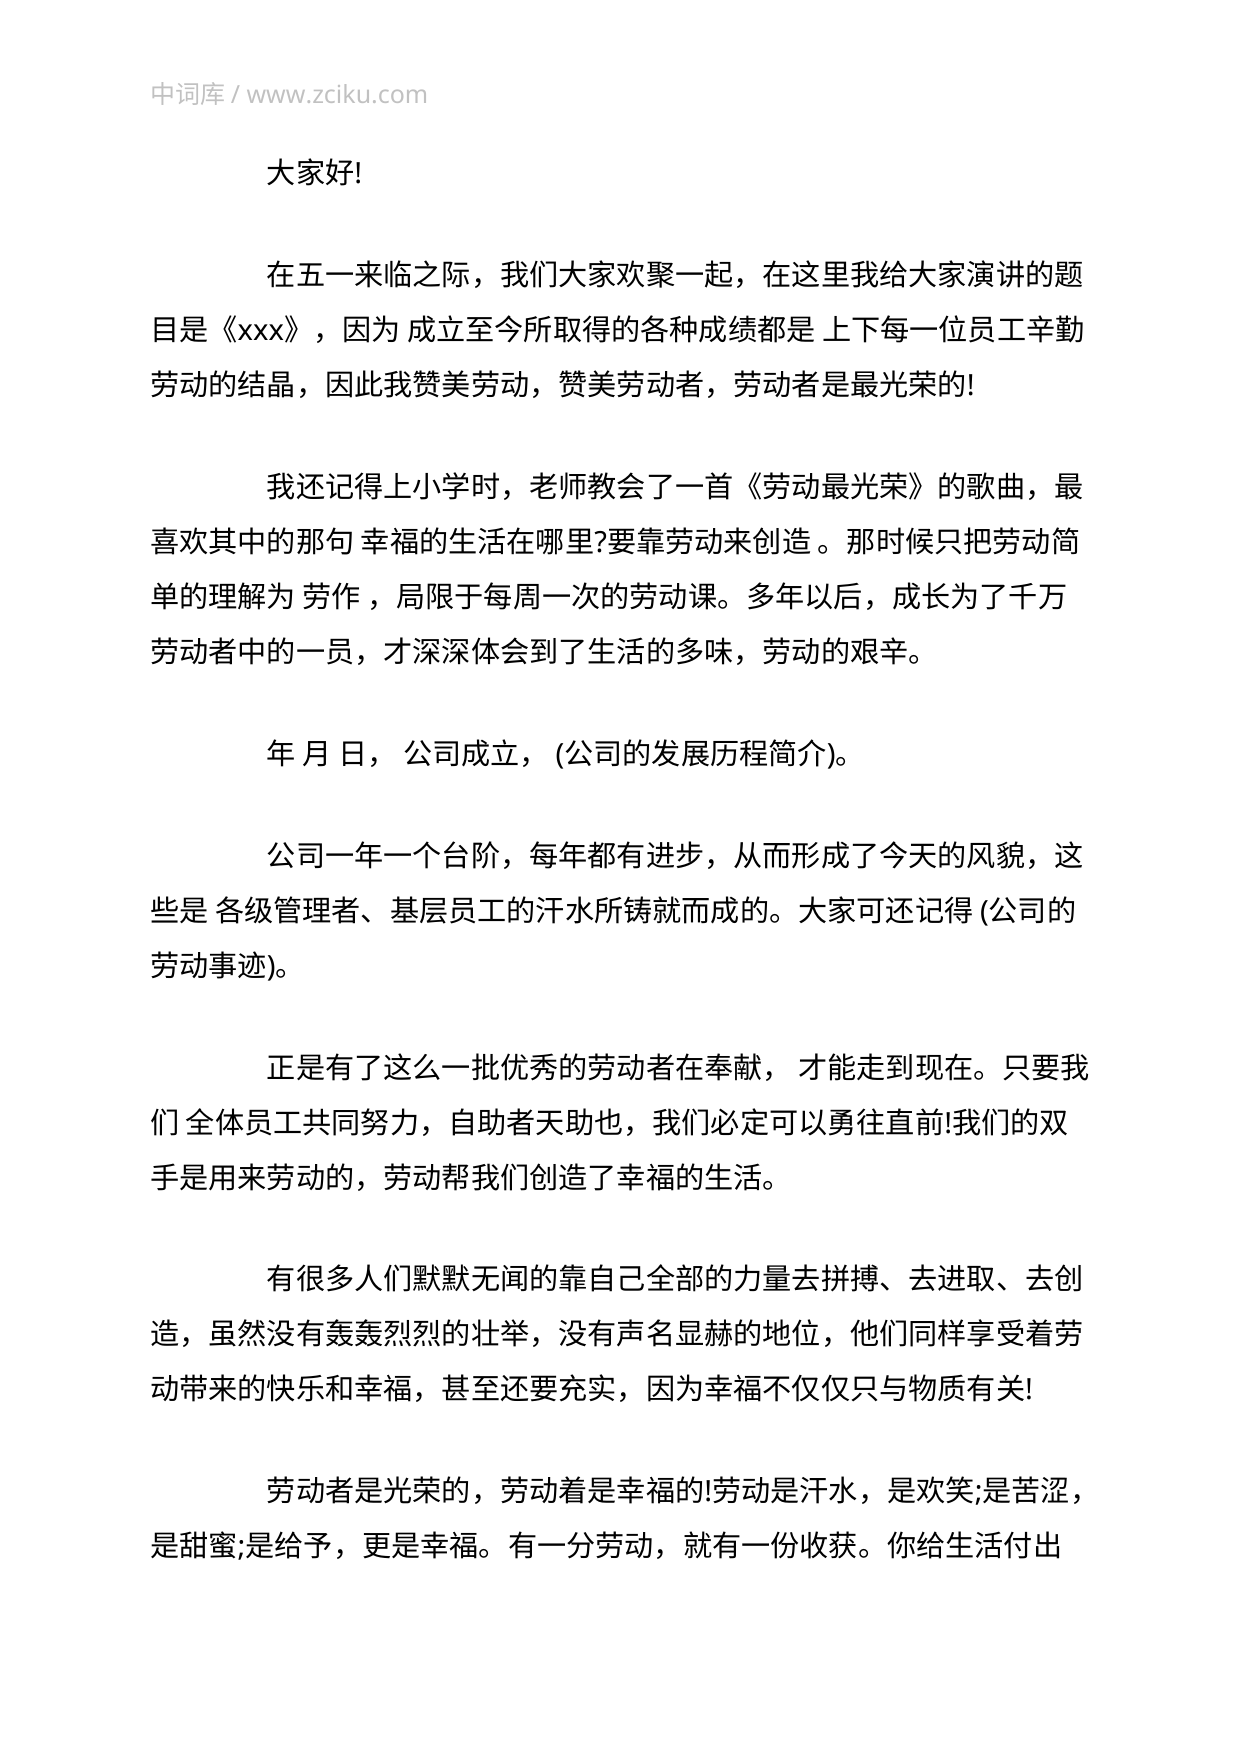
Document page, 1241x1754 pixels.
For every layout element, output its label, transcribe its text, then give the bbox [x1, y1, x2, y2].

text 有很多人们默默无闻的靠自己全部的力量去拼搏、去进取、去创造，虽然没有轰轰烈烈的壮举，没有声名显赫的地位，他们同样享受着劳动带来的快乐和幸福，甚至还要充实，因为幸福不仅仅只与物质有关! [150, 1256, 1090, 1408]
text 我还记得上小学时，老师教会了一首《劳动最光荣》的歌曲，最喜欢其中的那句 幸福的生活在哪里?要靠劳动来创造 。那时候只把劳动简单的理解为 劳作 ，局限于每周一次的劳动课。多年以后，成长为了千万劳动者中的一员，才深深体会到了生活的多味，劳动的艰辛。 [150, 464, 1090, 671]
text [150, 1468, 1090, 1565]
text 公司一年一个台阶，每年都有进步，从而形成了今天的风貌，这些是 各级管理者、基层员工的汗水所铸就而成的。大家可还记得 (公司的劳动事迹)。 [150, 832, 1090, 985]
text 年 月 日， 公司成立， (公司的发展历程简介)。 [150, 730, 1090, 773]
text 大家好! [150, 150, 1090, 192]
text 在五一来临之际，我们大家欢聚一起，在这里我给大家演讲的题目是《xxx》，因为 成立至今所取得的各种成绩都是 上下每一位员工辛勤劳动的结晶，因此我赞美劳动，赞美劳动者，劳动者是最光荣的! [150, 252, 1090, 404]
text 正是有了这么一批优秀的劳动者在奉献， 才能走到现在。只要我们 全体员工共同努力，自助者天助也，我们必定可以勇往直前!我们的双手是用来劳动的，劳动帮我们创造了幸福的生活。 [150, 1044, 1090, 1196]
